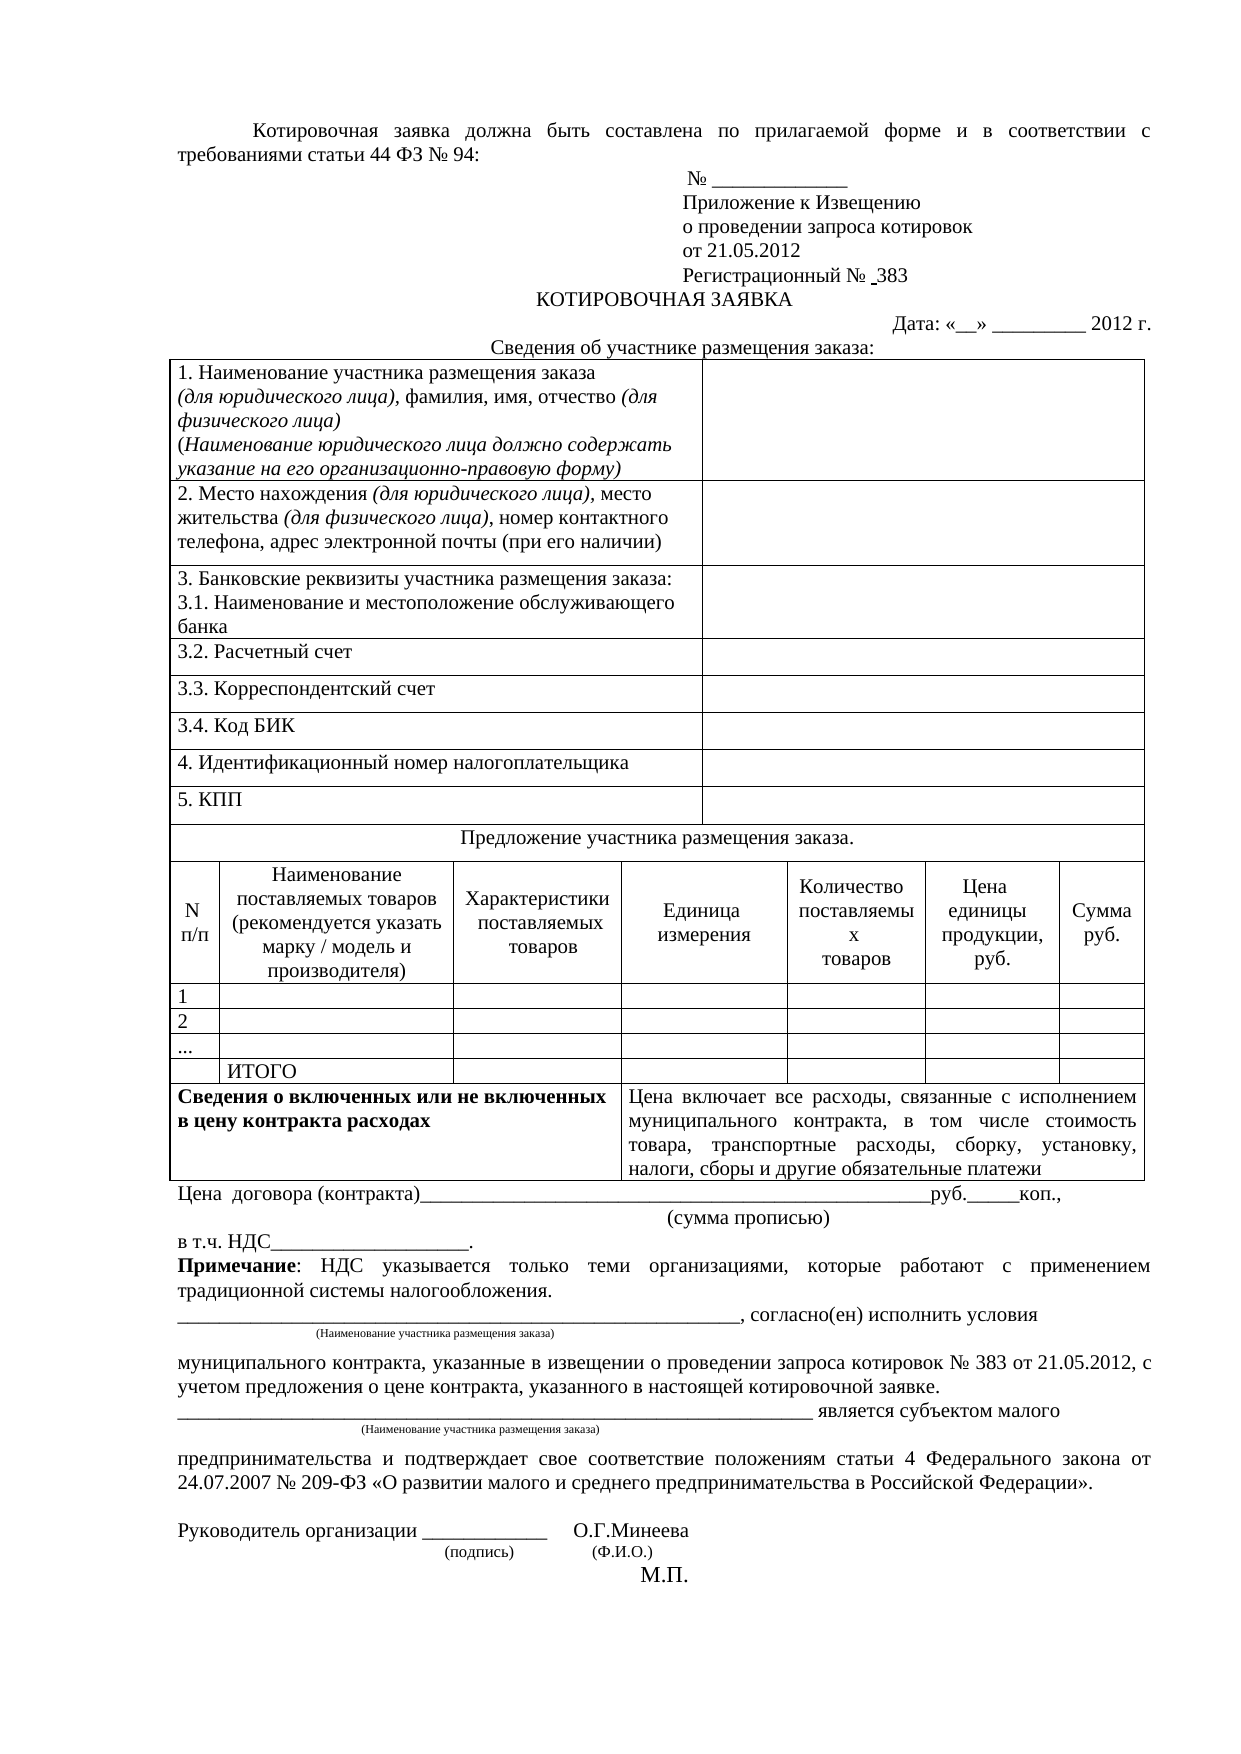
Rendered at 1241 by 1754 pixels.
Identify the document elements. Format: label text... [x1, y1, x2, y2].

table_header 1. Наименование участника размещения заказа (для юридического лица), фамилия, имя, отчество (для физического лица) (Наименование юридического лица должно содержать указание на его организационно-правовую форму) [171, 360, 702, 480]
table_cell Сведения о включенных или не включенных в цену контракта расходах [171, 1084, 621, 1180]
table_cell [1060, 984, 1144, 1008]
text предпринимательства и подтверждает свое соответствие положениям статьи 4 Федерального закона от 24.07.2007 № 209-ФЗ «О развитии малого и среднего предпринимательства в Российской Федерации». [177, 1446, 1152, 1494]
table_cell [703, 481, 1144, 565]
table_cell [926, 1034, 1059, 1058]
table_cell 4. Идентификационный номер налогоплательщика [171, 750, 702, 786]
table_cell [622, 1034, 787, 1058]
table_cell Характеристики поставляемых товаров [454, 862, 621, 982]
table_cell [703, 639, 1144, 675]
table_cell [788, 1009, 925, 1033]
table_cell [1060, 1009, 1144, 1033]
text от 21.05.2012 [682, 238, 1152, 262]
table_cell [926, 984, 1059, 1008]
table_cell 3.2. Расчетный счет [171, 639, 702, 675]
text Руководитель организации ____________ О.Г.Минеева [177, 1518, 1152, 1542]
table_cell [788, 1034, 925, 1058]
table_cell [788, 984, 925, 1008]
table_cell [788, 1059, 925, 1083]
table_cell [1060, 1059, 1144, 1083]
text Цена договора (контракта)_________________________________________________руб._____коп., [177, 1181, 1152, 1205]
table_cell 2. Место нахождения (для юридического лица), место жительства (для физического лица), номер контактного телефона, адрес электронной почты (при его наличии) [171, 481, 702, 565]
table_cell [1060, 1034, 1144, 1058]
table_cell [622, 1059, 787, 1083]
table_cell Цена включает все расходы, связанные с исполнением муниципального контракта, в том числе стоимость товара, транспортные расходы, сборку, установку, налоги, сборы и другие обязательные платежи [622, 1084, 1144, 1180]
table_cell 3.4. Код БИК [171, 713, 702, 749]
table_cell [454, 1059, 621, 1083]
text (Наименование участника размещения заказа) [177, 1326, 1152, 1350]
table_cell ИТОГО [220, 1059, 453, 1083]
table_cell Сумма руб. [1060, 862, 1144, 982]
text Приложение к Извещению [682, 190, 1152, 214]
table_cell [622, 984, 787, 1008]
table_cell [703, 750, 1144, 786]
table_cell [926, 1059, 1059, 1083]
table_cell [220, 1034, 453, 1058]
table_cell [220, 984, 453, 1008]
table_cell Единица измерения [622, 862, 787, 982]
table_cell [171, 1059, 219, 1083]
table_cell [703, 787, 1144, 824]
table_header [703, 360, 1144, 480]
table_cell [454, 1034, 621, 1058]
table_cell [703, 566, 1144, 638]
text о проведении запроса котировок [682, 214, 1152, 238]
text № _____________ [177, 166, 1152, 190]
text М.П. [177, 1561, 1152, 1588]
text Примечание: НДС указывается только теми организациями, которые работают с применением традиционной системы налогообложения. [177, 1253, 1152, 1302]
text (сумма прописью) [177, 1205, 1152, 1229]
table_cell [703, 713, 1144, 749]
text Регистрационный № 383 [682, 262, 1152, 287]
table_cell Количество поставляемых товаров [788, 862, 925, 982]
table_cell 1 [171, 984, 219, 1008]
table_cell ... [171, 1034, 219, 1058]
text (подпись) (Ф.И.О.) [177, 1542, 1152, 1561]
table_cell [926, 1009, 1059, 1033]
table_cell 3. Банковские реквизиты участника размещения заказа: 3.1. Наименование и местоположение обслуживающего банка [171, 566, 702, 638]
table_cell [454, 1009, 621, 1033]
table_cell Цена единицы продукции, руб. [926, 862, 1059, 982]
text Дата: «__» _________ 2012 г. [620, 311, 1152, 335]
table_cell 5. КПП [171, 787, 702, 824]
table_cell [454, 984, 621, 1008]
text ______________________________________________________, согласно(ен) исполнить условия [177, 1302, 1152, 1326]
text _____________________________________________________________ является субъектом малого [177, 1398, 1152, 1422]
title Котировочная заявка должна быть составлена по прилагаемой форме и в соответствии с требованиями статьи 44 ФЗ № 94: [177, 118, 1152, 166]
table_cell 3.3. Корреспондентский счет [171, 676, 702, 712]
text (Наименование участника размещения заказа) [177, 1422, 1152, 1446]
text Сведения об участнике размещения заказа: [140, 335, 1152, 359]
text КОТИРОВОЧНАЯ ЗАЯВКА [177, 287, 1152, 311]
table_cell [622, 1009, 787, 1033]
text в т.ч. НДС___________________. [177, 1229, 1152, 1253]
table_cell [703, 676, 1144, 712]
table_cell Наименование поставляемых товаров (рекомендуется указать марку / модель и производителя) [220, 862, 453, 982]
table_cell N п/п [171, 862, 219, 982]
text муниципального контракта, указанные в извещении о проведении запроса котировок № 383 от 21.05.2012, с учетом предложения о цене контракта, указанного в настоящей котировочной заявке. [177, 1350, 1152, 1398]
table_cell 2 [171, 1009, 219, 1033]
table_cell Предложение участника размещения заказа. [171, 825, 1144, 861]
table_cell [220, 1009, 453, 1033]
